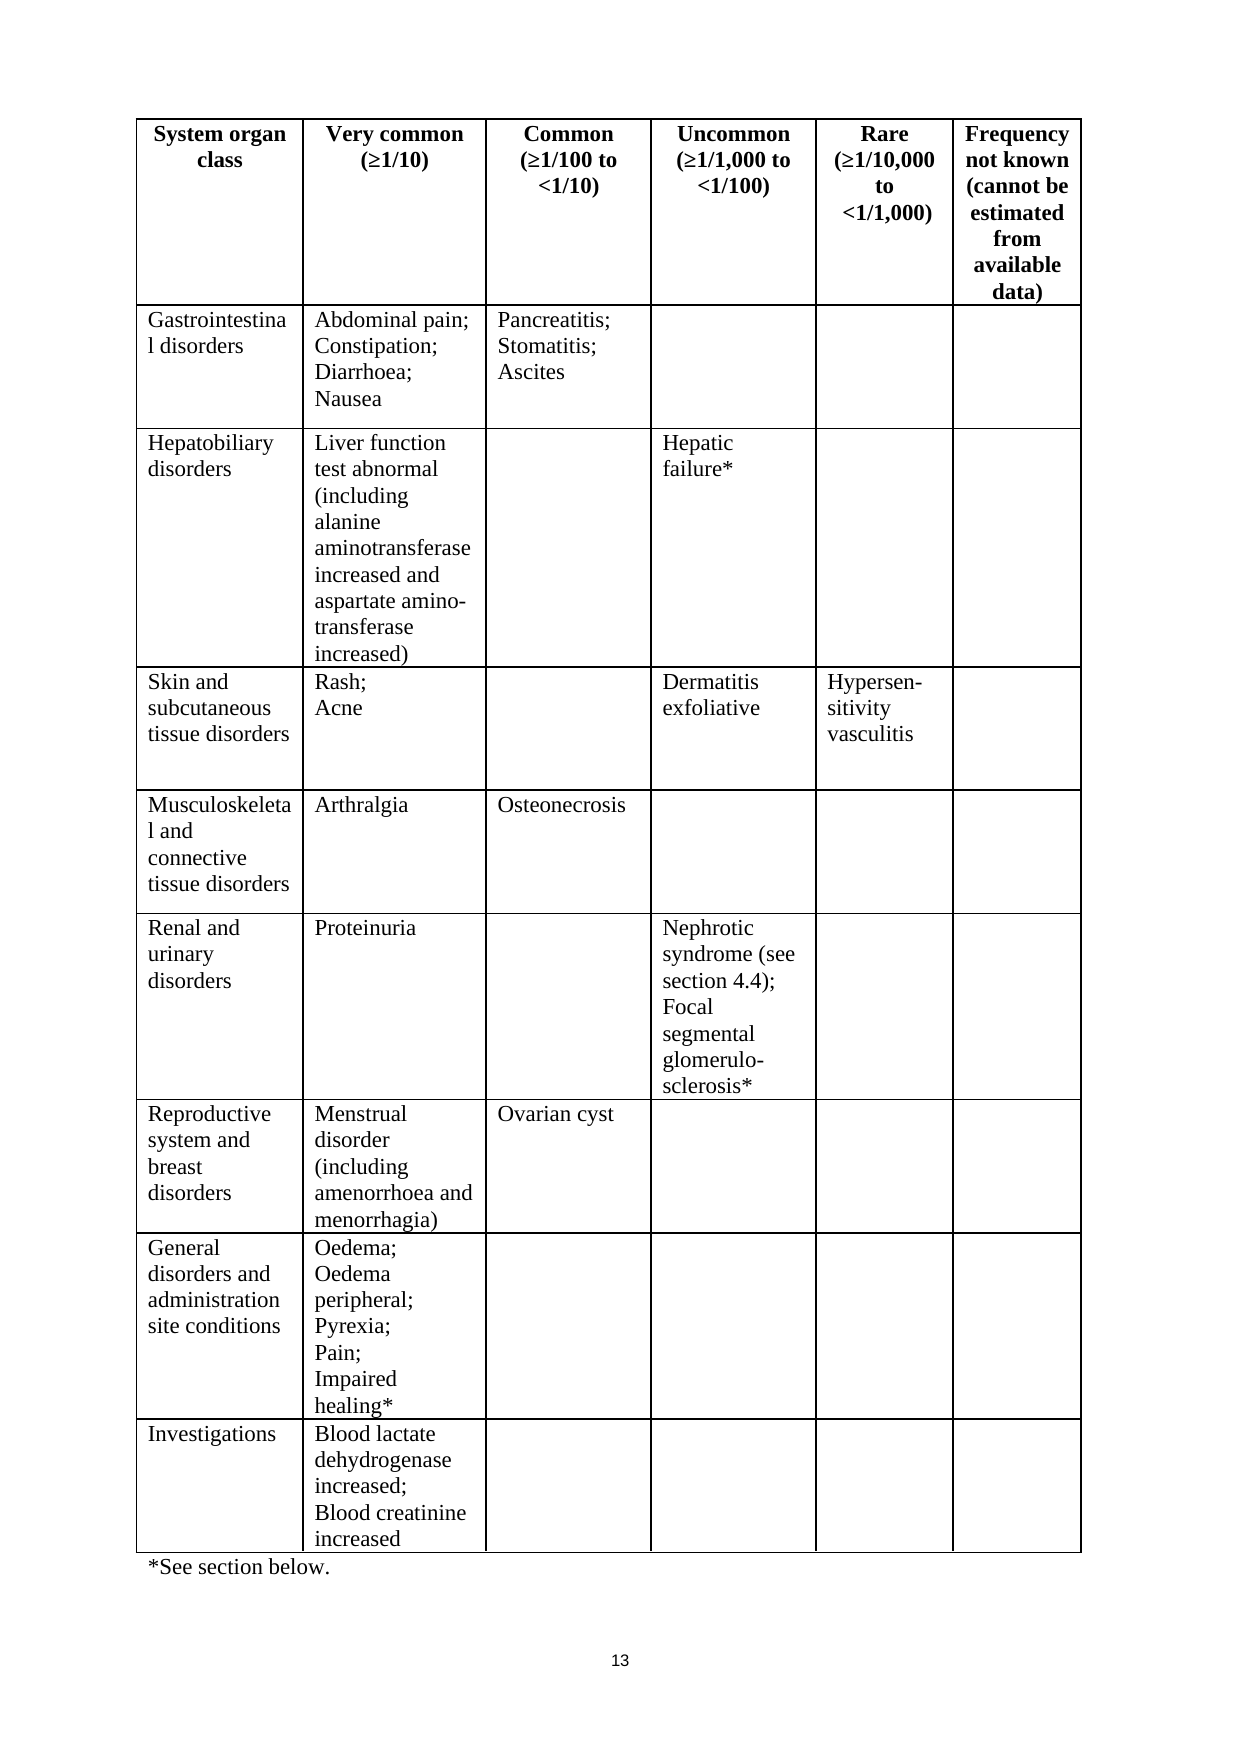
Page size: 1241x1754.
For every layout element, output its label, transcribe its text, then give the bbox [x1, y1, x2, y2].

table_header Common (≥1/100 to <1/10) [487, 120, 650, 304]
table_cell [954, 306, 1080, 427]
table_cell [817, 429, 952, 666]
table_cell [817, 1100, 952, 1232]
table_cell [652, 1100, 815, 1232]
table_cell Gastrointestinal disorders [137, 306, 302, 427]
table_cell General disorders and administration site conditions [137, 1234, 302, 1418]
table_cell Hypersen-sitivity vasculitis [817, 668, 952, 789]
table_cell Musculoskeletal and connective tissue disorders [137, 791, 302, 913]
table_cell Hepatobiliary disorders [137, 429, 302, 666]
table_cell [652, 1420, 815, 1551]
table_cell Osteonecrosis [487, 791, 650, 913]
table_cell Skin and subcutaneous tissue disorders [137, 668, 302, 789]
table_cell [817, 914, 952, 1099]
table_cell Rash; Acne [304, 668, 485, 789]
table_cell [652, 1234, 815, 1418]
table_cell Abdominal pain; Constipation; Diarrhoea; Nausea [304, 306, 485, 427]
table_cell [817, 1420, 952, 1551]
table_cell Nephrotic syndrome (see section 4.4); Focal segmental glomerulo-sclerosis* [652, 914, 815, 1099]
table_cell Pancreatitis; Stomatitis; Ascites [487, 306, 650, 427]
table_cell [954, 1234, 1080, 1418]
table_cell [954, 1100, 1080, 1232]
table_cell [817, 306, 952, 427]
table_cell [487, 429, 650, 666]
table_cell [954, 1420, 1080, 1551]
table_cell Reproductive system and breast disorders [137, 1100, 302, 1232]
table_cell Hepatic failure* [652, 429, 815, 666]
table_cell [954, 791, 1080, 913]
table_cell Arthralgia [304, 791, 485, 913]
table_cell [817, 1234, 952, 1418]
table_cell Investigations [137, 1420, 302, 1551]
table_header Uncommon (≥1/1,000 to <1/100) [652, 120, 815, 304]
table_cell Blood lactate dehydrogenase increased; Blood creatinine increased [304, 1420, 485, 1551]
table_cell [487, 1420, 650, 1551]
table_cell [817, 791, 952, 913]
table_cell [652, 306, 815, 427]
table_cell Proteinuria [304, 914, 485, 1099]
table_header Very common (≥1/10) [304, 120, 485, 304]
table_cell [487, 668, 650, 789]
table_header Rare (≥1/10,000 to <1/1,000) [817, 120, 952, 304]
table_cell [487, 914, 650, 1099]
table_cell Ovarian cyst [487, 1100, 650, 1232]
table_cell Renal and urinary disorders [137, 914, 302, 1099]
table_cell [954, 914, 1080, 1099]
table_cell Dermatitis exfoliative [652, 668, 815, 789]
table_cell [487, 1234, 650, 1418]
table_header Frequency not known (cannot be estimated from available data) [954, 120, 1080, 304]
table_cell Oedema; Oedema peripheral; Pyrexia; Pain; Impaired healing* [304, 1234, 485, 1418]
table_cell [652, 791, 815, 913]
table_cell [954, 668, 1080, 789]
table_cell Liver function test abnormal (including alanine aminotransferase increased and aspartate amino-transferase increased) [304, 429, 485, 666]
text *See section below. [148, 1553, 1092, 1579]
table_cell [954, 429, 1080, 666]
table_header System organ class [137, 120, 302, 304]
table_cell Menstrual disorder (including amenorrhoea and menorrhagia) [304, 1100, 485, 1232]
